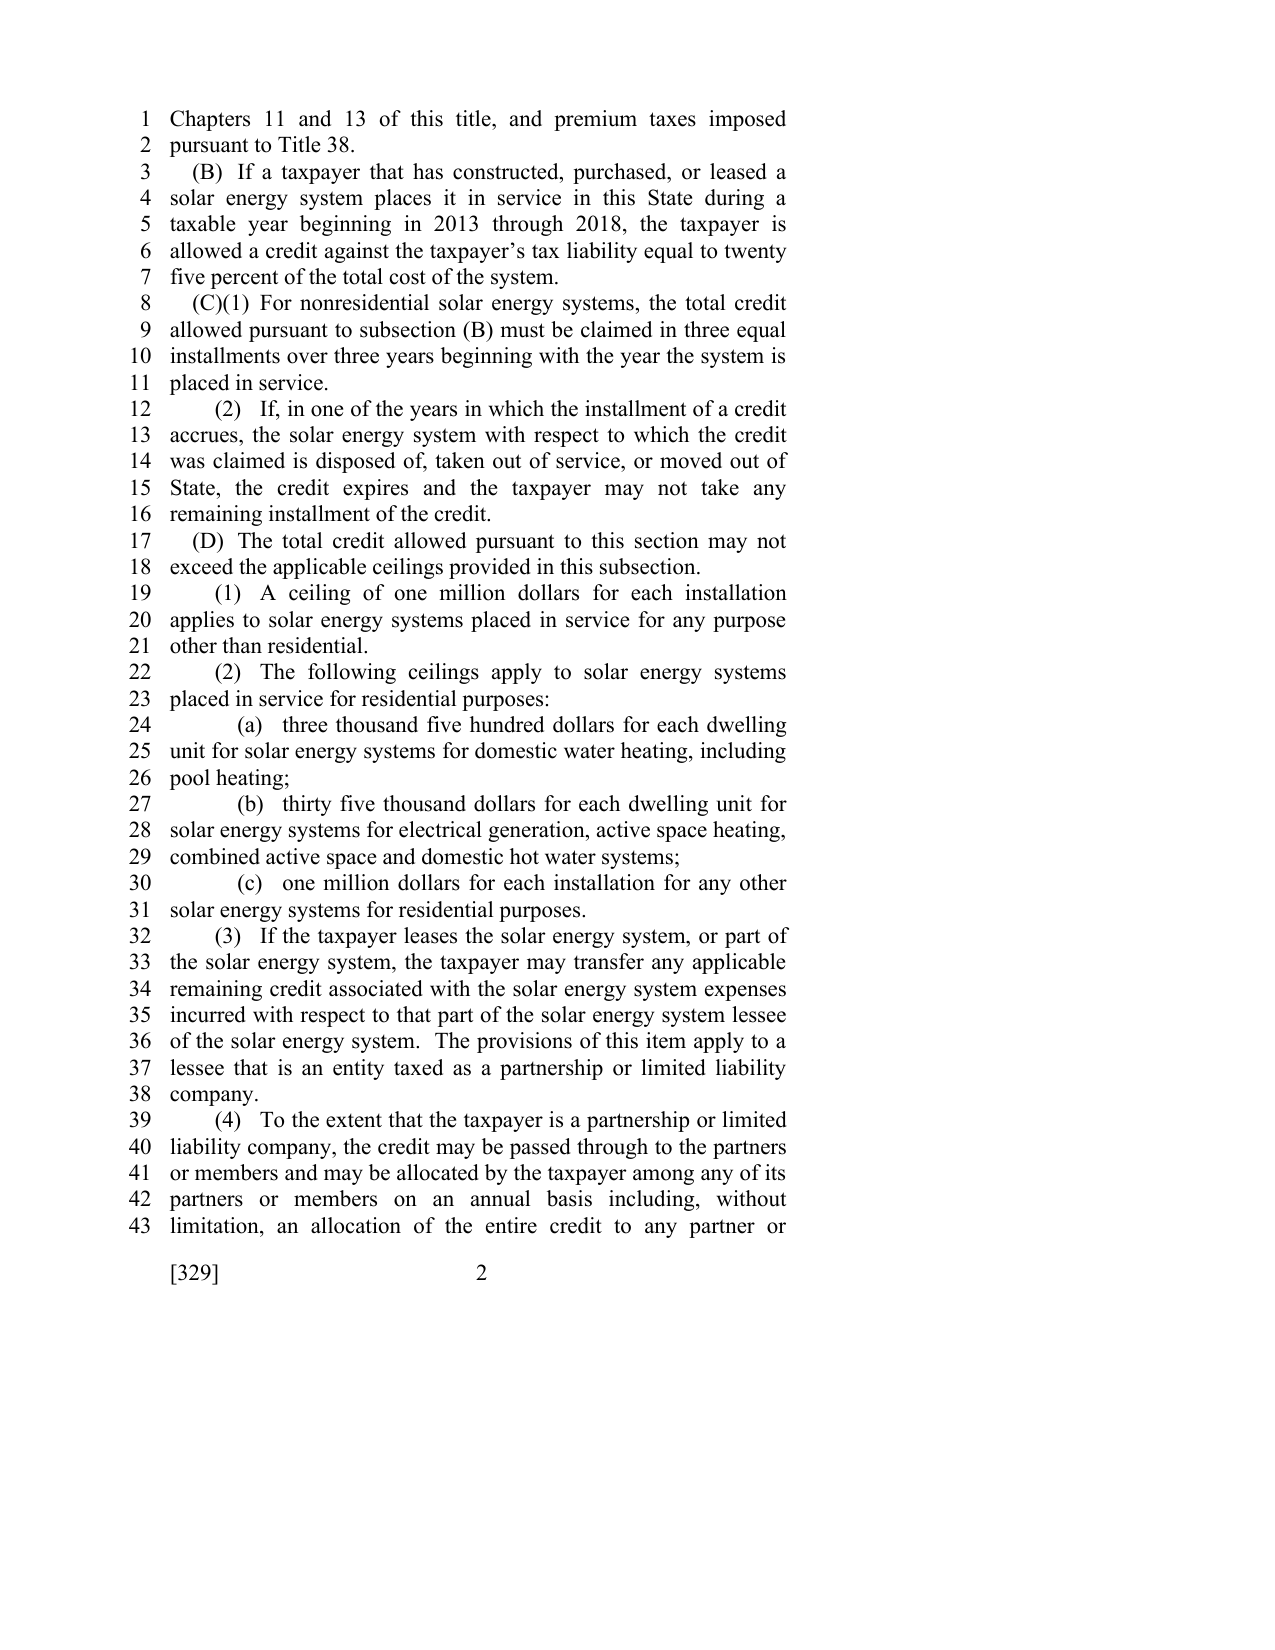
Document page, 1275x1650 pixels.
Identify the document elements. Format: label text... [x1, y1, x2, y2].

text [169, 105, 787, 158]
text (C)(1) For nonresidential solar energy systems, the total credit allowed pursuant to subsection (B) must be claimed in three equal installments over three years beginning with the year the system is placed in service. [169, 289, 787, 395]
text (1) A ceiling of one million dollars for each installation applies to solar energy systems placed in service for any purpose other than residential. [169, 579, 787, 658]
text (2) The following ceilings apply to solar energy systems placed in service for residential purposes: [169, 658, 787, 711]
text (3) If the taxpayer leases the solar energy system, or part of the solar energy system, the taxpayer may transfer any applicable remaining credit associated with the solar energy system expenses incurred with respect to that part of the solar energy system lessee of the solar energy system. The provisions of this item apply to a lessee that is an entity taxed as a partnership or limited liability company. [169, 922, 787, 1106]
text (D) The total credit allowed pursuant to this section may not exceed the applicable ceilings provided in this subsection. [169, 527, 787, 579]
text (c) one million dollars for each installation for any other solar energy systems for residential purposes. [169, 869, 787, 922]
text (b) thirty five thousand dollars for each dwelling unit for solar energy systems for electrical generation, active space heating, combined active space and domestic hot water systems; [169, 790, 787, 869]
text (a) three thousand five hundred dollars for each dwelling unit for solar energy systems for domestic water heating, including pool heating; [169, 711, 787, 790]
text (B) If a taxpayer that has constructed, purchased, or leased a solar energy system places it in service in this State during a taxable year beginning in 2013 through 2018, the taxpayer is allowed a credit against the taxpayer’s tax liability equal to twenty five percent of the total cost of the system. [169, 158, 787, 289]
text (2) If, in one of the years in which the installment of a credit accrues, the solar energy system with respect to which the credit was claimed is disposed of, taken out of service, or moved out of State, the credit expires and the taxpayer may not take any remaining installment of the credit. [169, 395, 787, 527]
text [169, 1106, 787, 1238]
